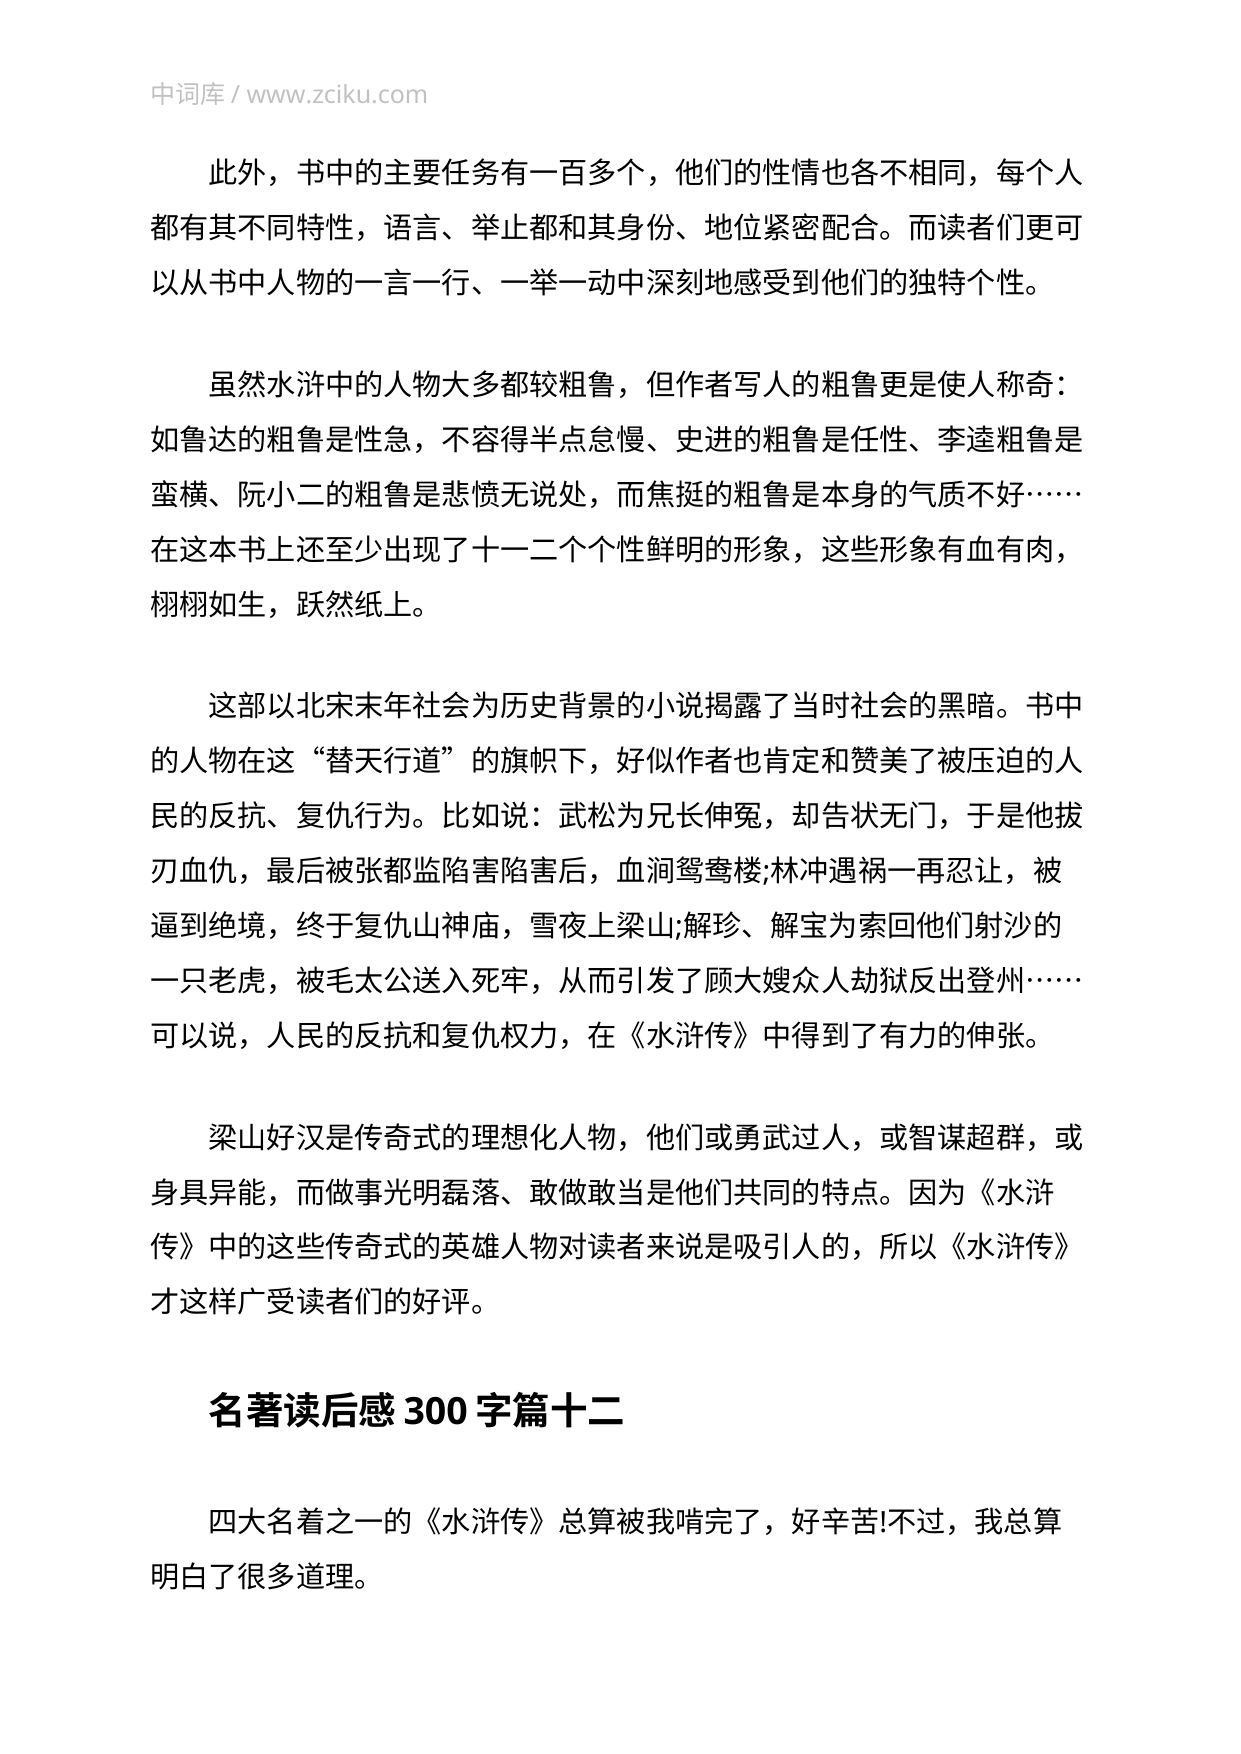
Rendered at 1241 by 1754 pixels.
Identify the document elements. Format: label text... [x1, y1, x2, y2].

text 梁山好汉是传奇式的理想化人物，他们或勇武过人，或智谋超群，或身具异能，而做事光明磊落、敢做敢当是他们共同的特点。因为《水浒传》中的这些传奇式的英雄人物对读者来说是吸引人的，所以《水浒传》才这样广受读者们的好评。 [150, 1114, 1090, 1321]
text 此外，书中的主要任务有一百多个，他们的性情也各不相同，每个人都有其不同特性，语言、举止都和其身份、地位紧密配合。而读者们更可以从书中人物的一言一行、一举一动中深刻地感受到他们的独特个性。 [150, 150, 1090, 302]
text 虽然水浒中的人物大多都较粗鲁，但作者写人的粗鲁更是使人称奇：如鲁达的粗鲁是性急，不容得半点怠慢、史进的粗鲁是任性、李逵粗鲁是蛮横、阮小二的粗鲁是悲愤无说处，而焦挺的粗鲁是本身的气质不好……在这本书上还至少出现了十一二个个性鲜明的形象，这些形象有血有肉，栩栩如生，跃然纸上。 [150, 362, 1090, 623]
text 名著读后感300字篇十二 [150, 1381, 1090, 1435]
text 四大名着之一的《水浒传》总算被我啃完了，好辛苦!不过，我总算明白了很多道理。 [150, 1498, 1090, 1596]
text 这部以北宋末年社会为历史背景的小说揭露了当时社会的黑暗。书中的人物在这“替天行道”的旗帜下，好似作者也肯定和赞美了被压迫的人民的反抗、复仇行为。比如说：武松为兄长伸冤，却告状无门，于是他拔刃血仇，最后被张都监陷害陷害后，血涧鸳鸯楼;林冲遇祸一再忍让，被逼到绝境，终于复仇山神庙，雪夜上梁山;解珍、解宝为索回他们射沙的一只老虎，被毛太公送入死牢，从而引发了顾大嫂众人劫狱反出登州……可以说，人民的反抗和复仇权力，在《水浒传》中得到了有力的伸张。 [150, 683, 1090, 1055]
